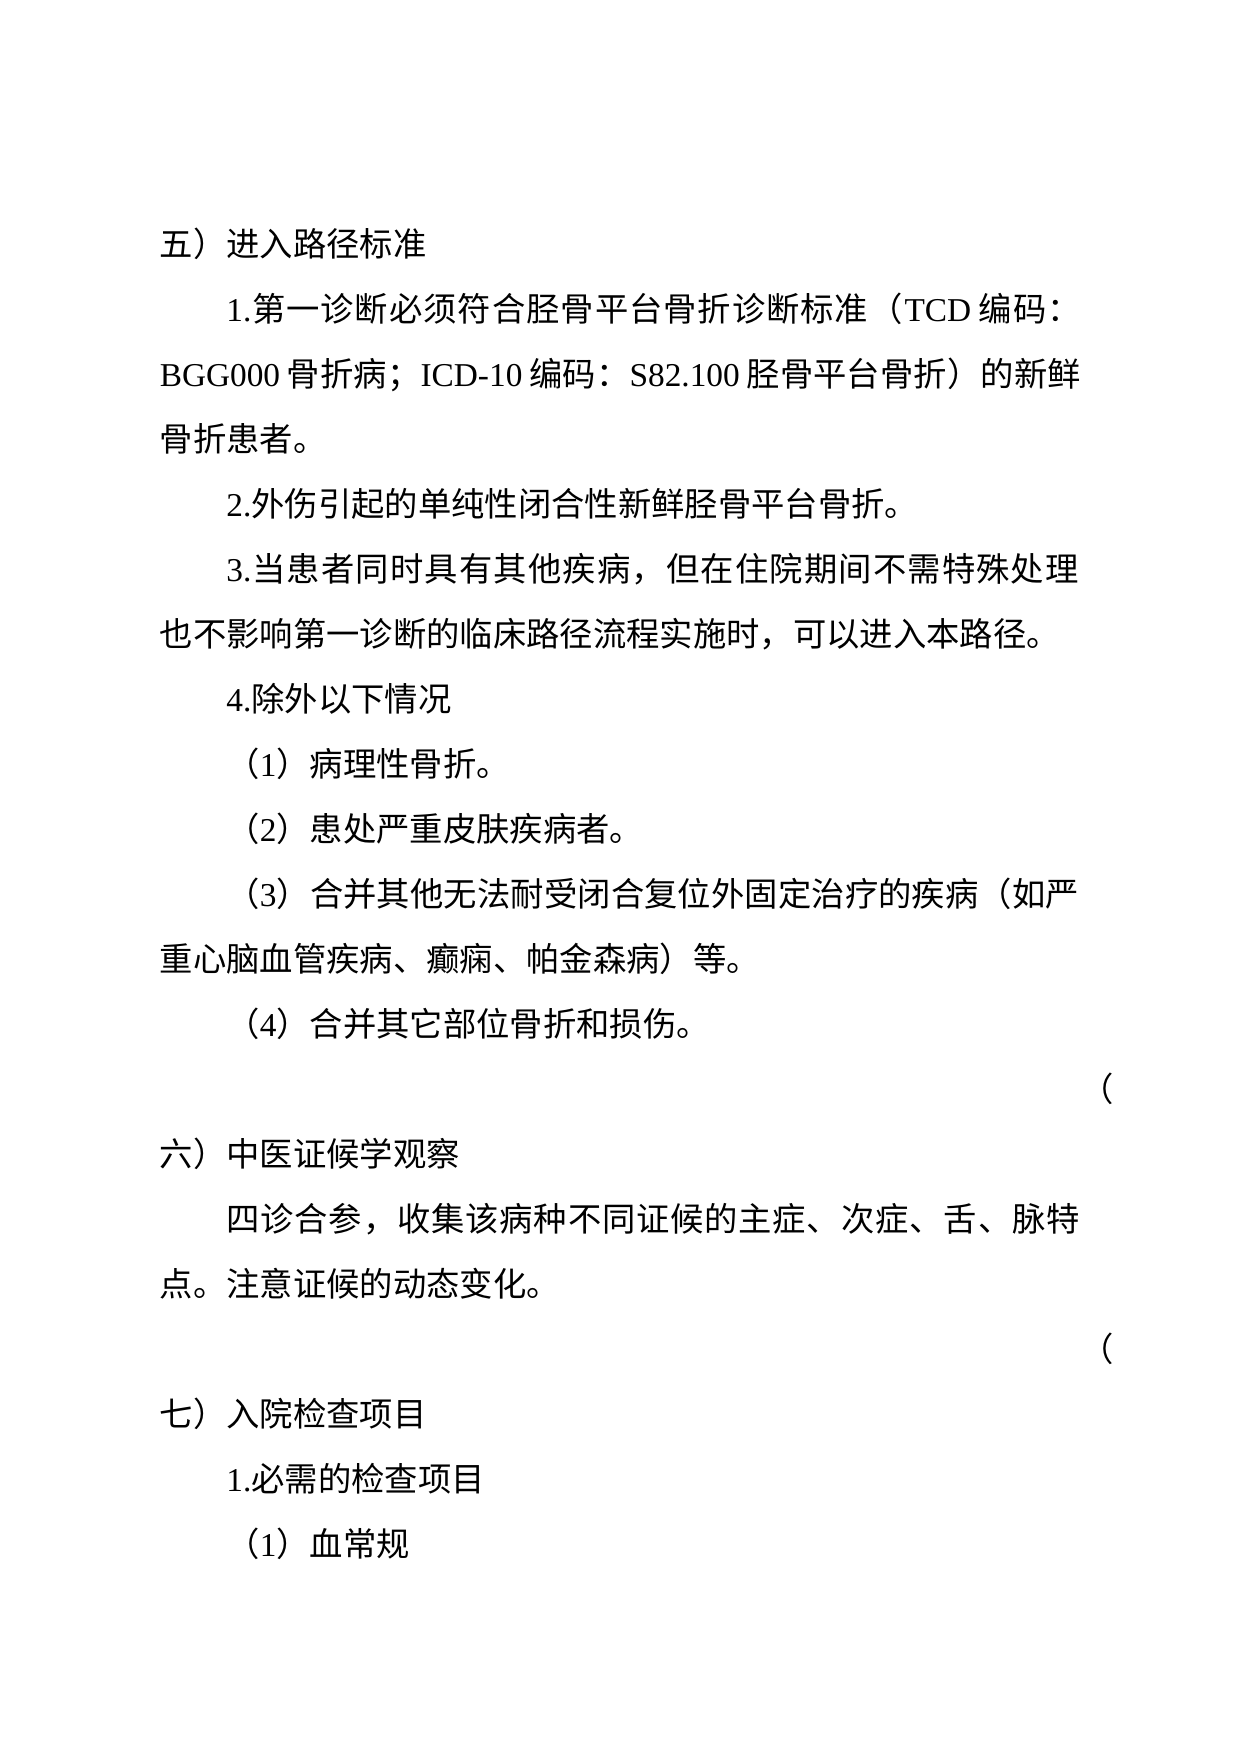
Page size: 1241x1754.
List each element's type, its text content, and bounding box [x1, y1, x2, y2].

text （六）中医证候学观察 [159, 1055, 1081, 1185]
text 2.外伤引起的单纯性闭合性新鲜胫骨平台骨折。 [159, 470, 1081, 535]
text 4.除外以下情况 [159, 665, 1081, 730]
text 四诊合参，收集该病种不同证候的主症、次症、舌、脉特点。注意证候的动态变化。 [159, 1185, 1081, 1315]
text （1）血常规 [159, 1510, 1081, 1575]
text （4）合并其它部位骨折和损伤。 [159, 990, 1081, 1055]
text 1.第一诊断必须符合胫骨平台骨折诊断标准（TCD编码：BGG000骨折病；ICD-10编码：S82.100胫骨平台骨折）的新鲜骨折患者。 [159, 275, 1081, 470]
text （3）合并其他无法耐受闭合复位外固定治疗的疾病（如严重心脑血管疾病、癫痫、帕金森病）等。 [159, 860, 1081, 990]
text （1）病理性骨折。 [159, 730, 1081, 795]
text （七）入院检查项目 [159, 1315, 1081, 1445]
text （五）进入路径标准 [159, 210, 1081, 275]
text 3.当患者同时具有其他疾病，但在住院期间不需特殊处理也不影响第一诊断的临床路径流程实施时，可以进入本路径。 [159, 535, 1081, 665]
text （2）患处严重皮肤疾病者。 [159, 795, 1081, 860]
text 1.必需的检查项目 [159, 1445, 1081, 1510]
